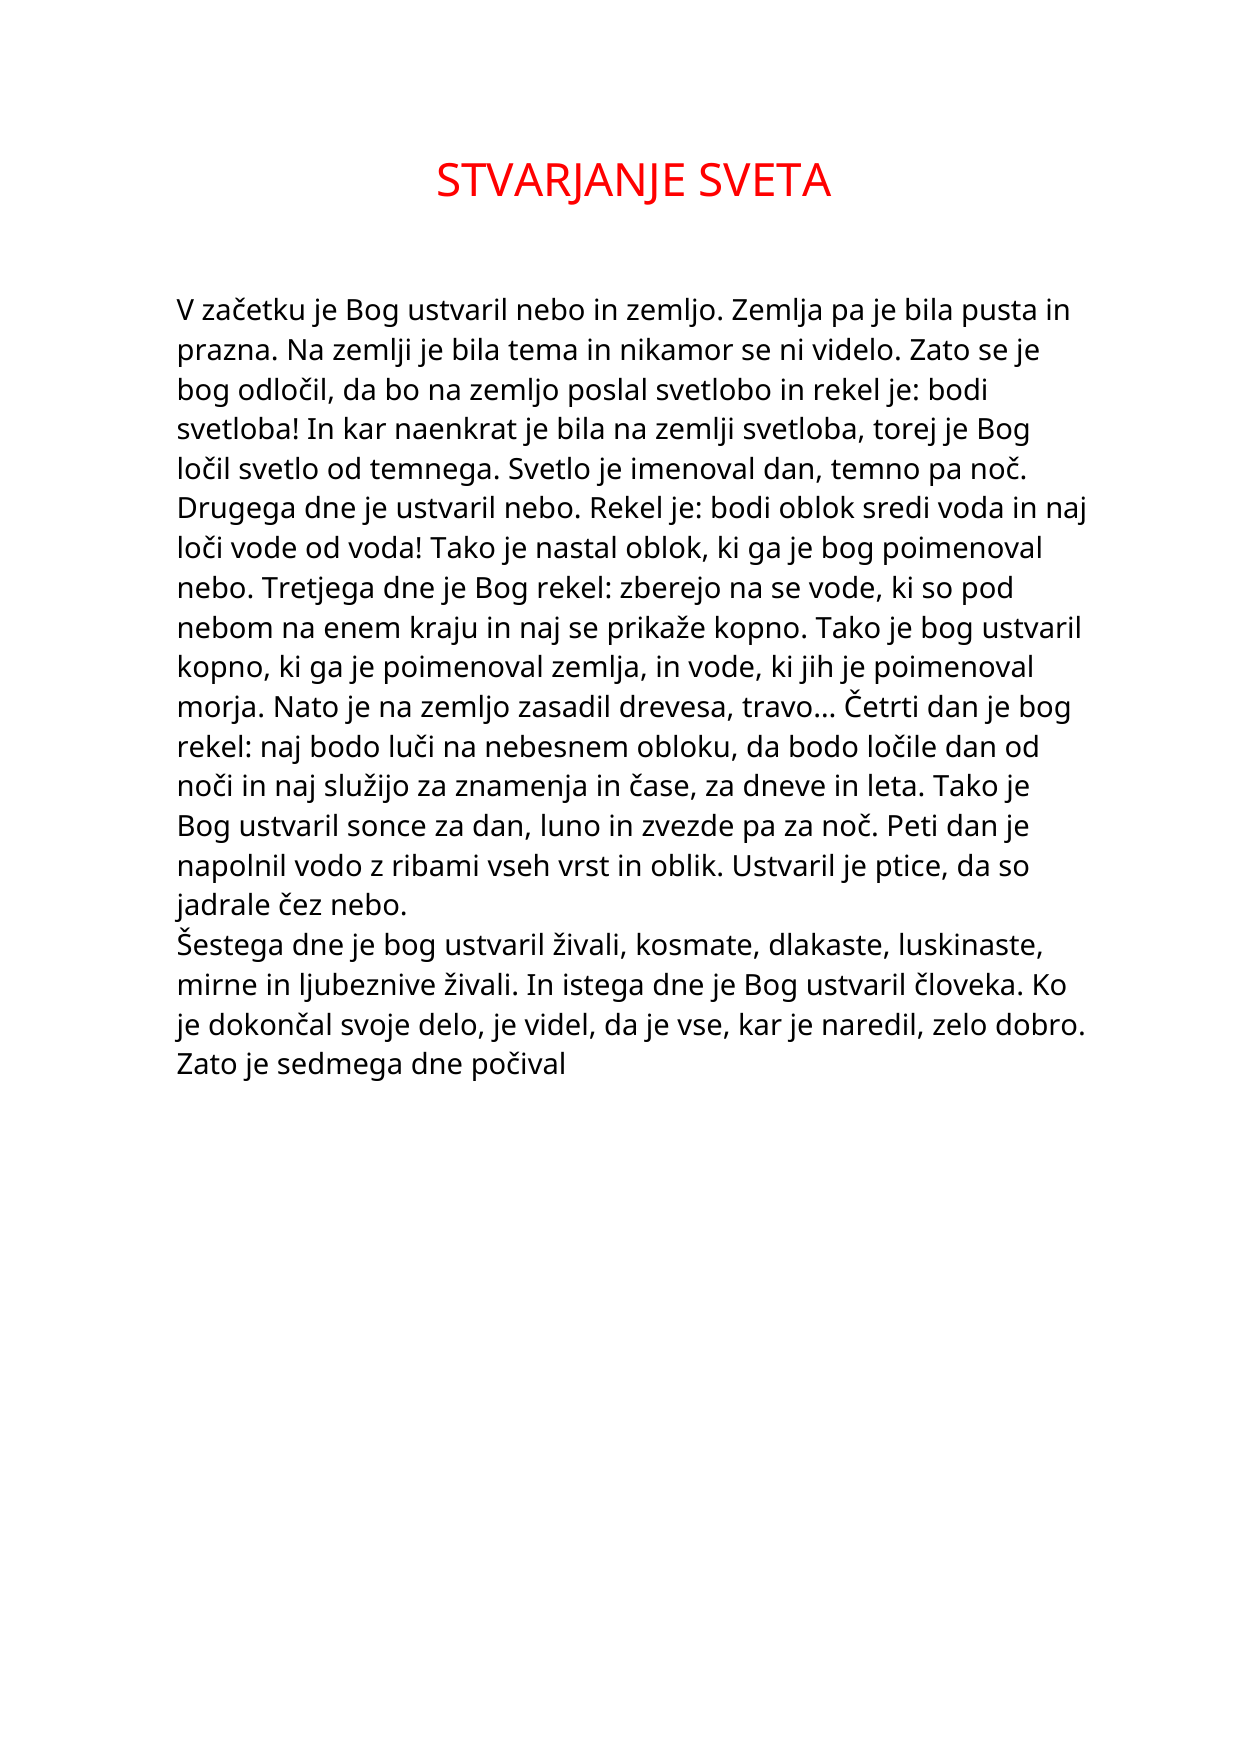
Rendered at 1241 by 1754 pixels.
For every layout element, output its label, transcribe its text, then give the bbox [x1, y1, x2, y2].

text STVARJANJE SVETA [176, 148, 1091, 210]
text Drugega dne je ustvaril nebo. Rekel je: bodi oblok sredi voda in naj loči vode od voda! Tako je nastal oblok, ki ga je bog poimenoval nebo. Tretjega dne je Bog rekel: zberejo na se vode, ki so pod nebom na enem kraju in naj se prikaže kopno. Tako je bog ustvaril kopno, ki ga je poimenoval zemlja, in vode, ki jih je poimenoval morja. Nato je na zemljo zasadil drevesa, travo… Četrti dan je bog rekel: naj bodo luči na nebesnem obloku, da bodo ločile dan od noči in naj služijo za znamenja in čase, za dneve in leta. Tako je Bog ustvaril sonce za dan, luno in zvezde pa za noč. Peti dan je napolnil vodo z ribami vseh vrst in oblik. Ustvaril je ptice, da so jadrale čez nebo. [176, 488, 1091, 924]
text V začetku je Bog ustvaril nebo in zemljo. Zemlja pa je bila pusta in prazna. Na zemlji je bila tema in nikamor se ni videlo. Zato se je bog odločil, da bo na zemljo poslal svetlobo in rekel je: bodi svetloba! In kar naenkrat je bila na zemlji svetloba, torej je Bog ločil svetlo od temnega. Svetlo je imenoval dan, temno pa noč. [176, 289, 1091, 488]
text Šestega dne je bog ustvaril živali, kosmate, dlakaste, luskinaste, mirne in ljubeznive živali. In istega dne je Bog ustvaril človeka. Ko je dokončal svoje delo, je videl, da je vse, kar je naredil, zelo dobro. Zato je sedmega dne počival [176, 924, 1091, 1083]
